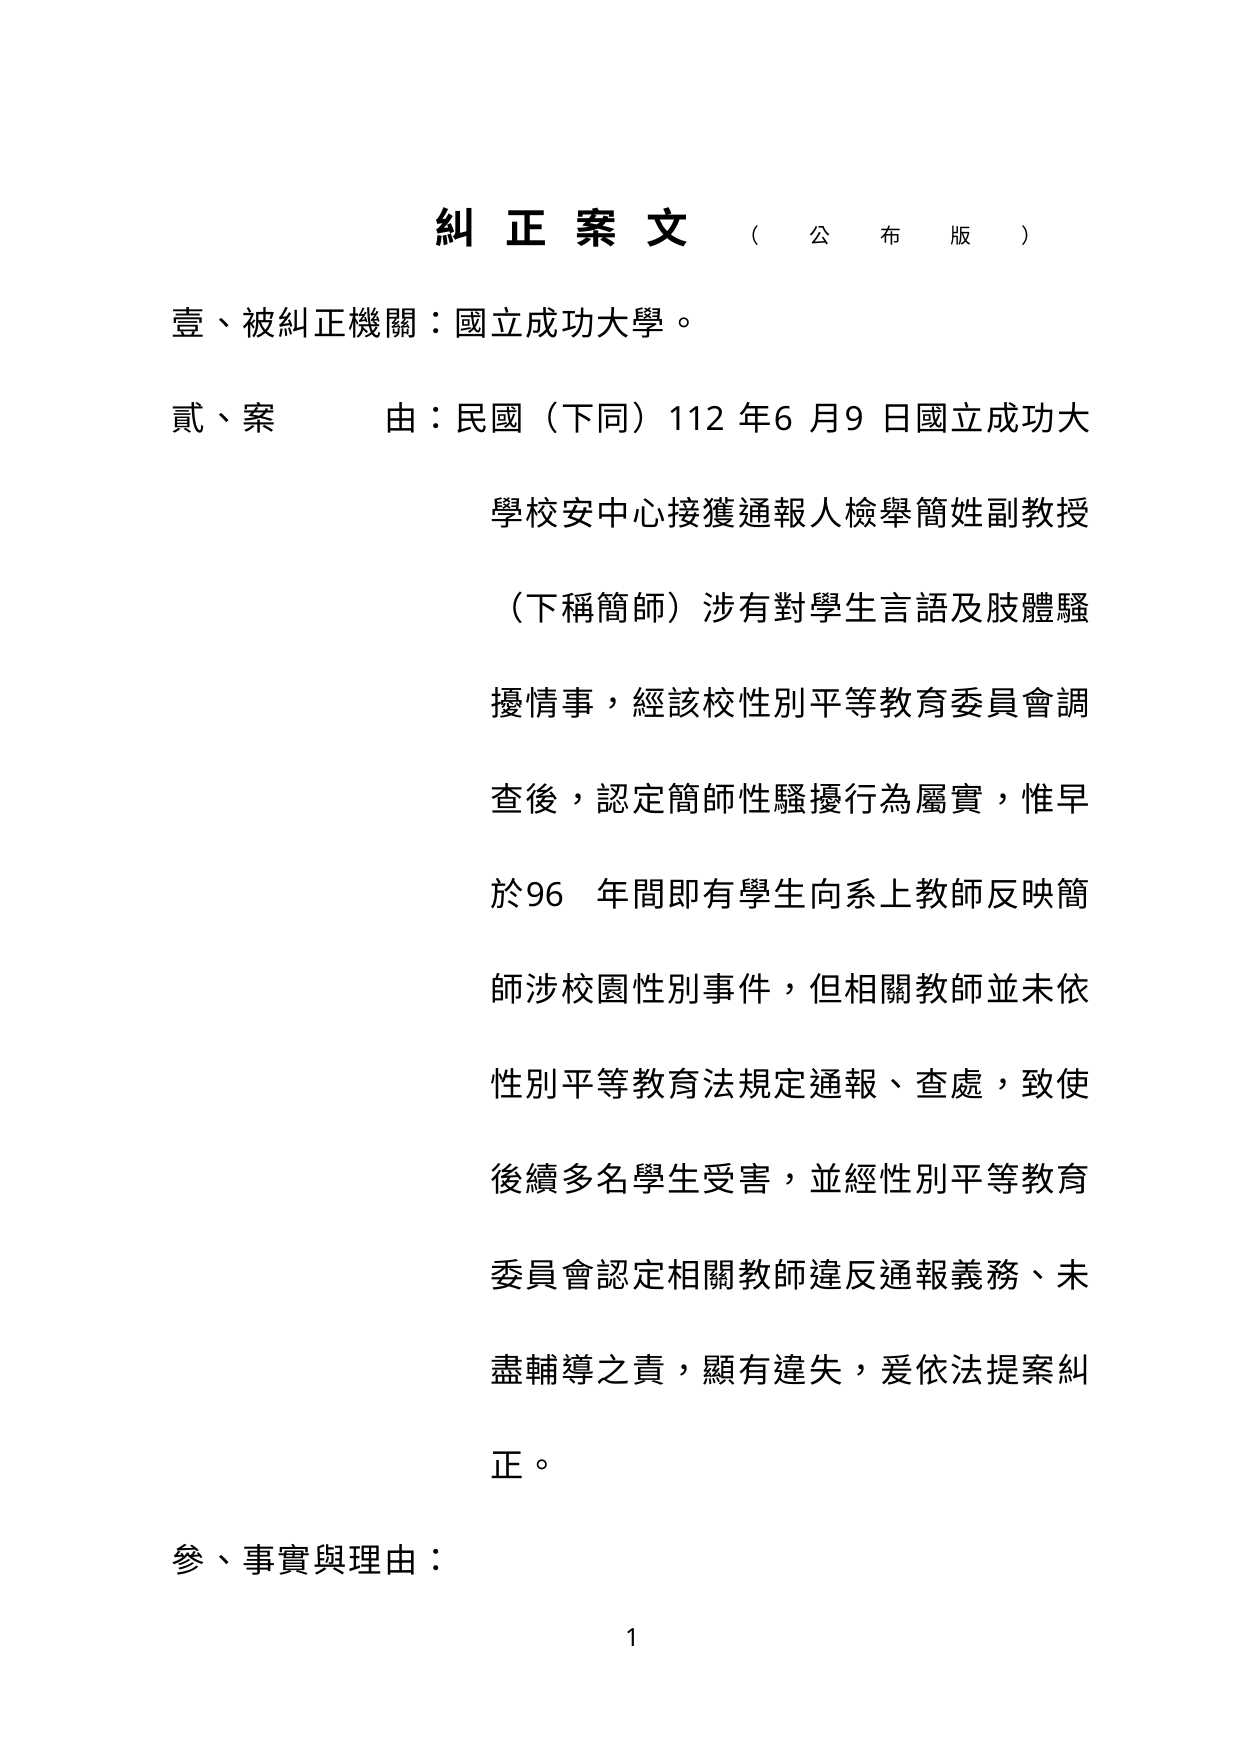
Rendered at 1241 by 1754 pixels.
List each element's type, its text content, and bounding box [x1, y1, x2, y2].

text 糾正案文（公布版） [171, 178, 1092, 273]
subtitle 案 由：民國（下同）112年6月9日國立成功大學校安中心接獲通報人檢舉簡姓副教授（下稱簡師）涉有對學生言語及肢體騷擾情事，經該校性別平等教育委員會調查後，認定簡師性騷擾行為屬實，惟早於96年間即有學生向系上教師反映簡師涉校園性別事件，但相關教師並未依性別平等教育法規定通報、查處，致使後續多名學生受害，並經性別平等教育委員會認定相關教師違反通報義務、未盡輔導之責，顯有違失，爰依法提案糾正。 [171, 368, 1092, 1511]
subtitle 事實與理由： [171, 1511, 1092, 1606]
subtitle 被糾正機關：國立成功大學。 [171, 273, 1092, 368]
